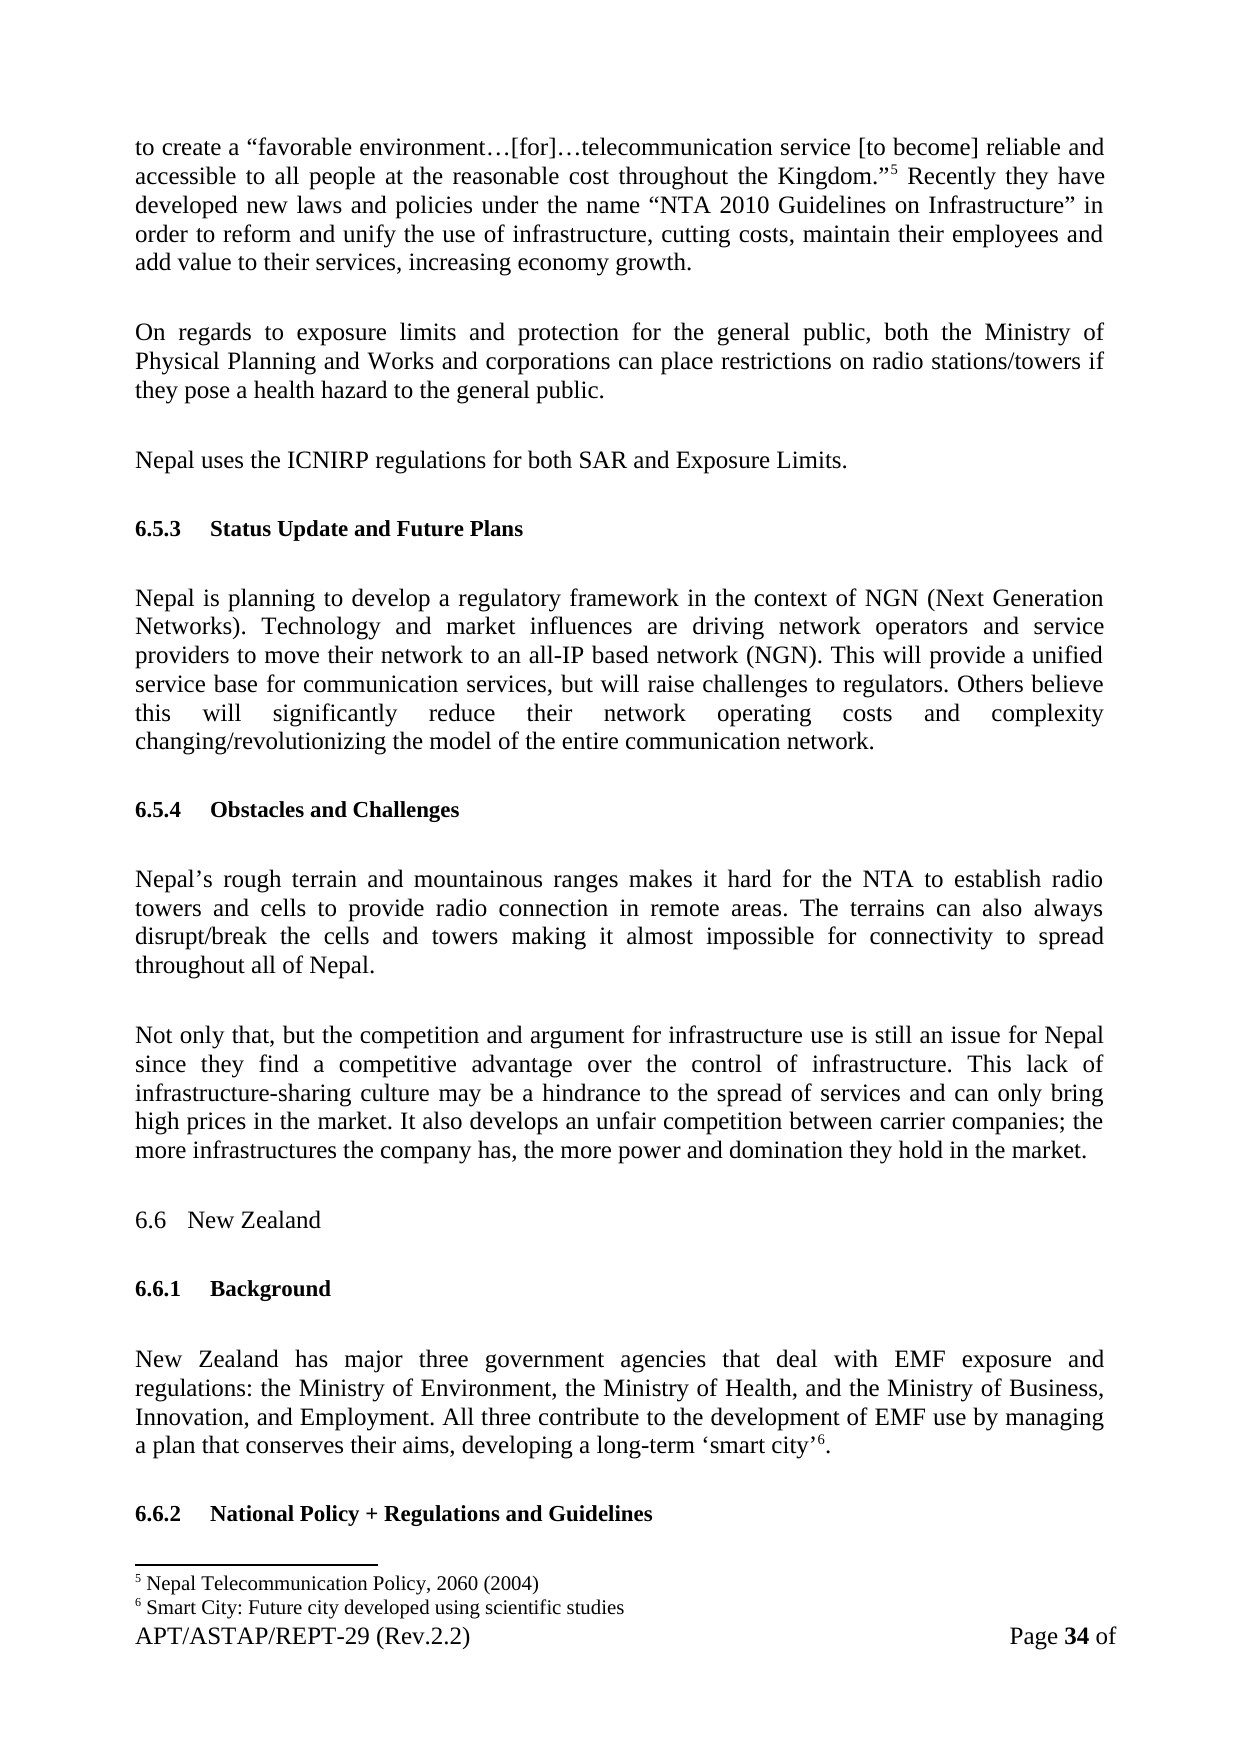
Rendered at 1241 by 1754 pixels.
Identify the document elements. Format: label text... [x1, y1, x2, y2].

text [135, 132, 1105, 276]
list Status Update and Future Plans [135, 515, 1105, 541]
text New Zealand has major three government agencies that deal with EMF exposure and regulations: the Ministry of Environment, the Ministry of Health, and the Ministry of Business, Innovation, and Employment. All three contribute to the development of EMF use by managing a plan that conserves their aims, developing a long-term ‘smart city’. [135, 1344, 1105, 1459]
text On regards to exposure limits and protection for the general public, both the Ministry of Physical Planning and Works and corporations can place restrictions on radio stations/towers if they pose a health hazard to the general public. [135, 317, 1105, 404]
list Obstacles and Challenges [135, 796, 1105, 823]
list National Policy + Regulations and Guidelines [135, 1501, 1105, 1527]
text Nepal is planning to develop a regulatory framework in the context of NGN (Next Generation Networks). Technology and market influences are driving network operators and service providers to move their network to an all-IP based network (NGN). This will provide a unified service base for communication services, but will raise challenges to regulators. Others believe this will significantly reduce their network operating costs and complexity changing/revolutionizing the model of the entire communication network. [135, 583, 1105, 755]
text Nepal uses the ICNIRP regulations for both SAR and Exposure Limits. [135, 445, 1105, 474]
text Nepal’s rough terrain and mountainous ranges makes it hard for the NTA to establish radio towers and cells to provide radio connection in remote areas. The terrains can also always disrupt/break the cells and towers making it almost impossible for connectivity to spread throughout all of Nepal. [135, 864, 1105, 979]
subtitle New Zealand [135, 1205, 1105, 1234]
list Background [135, 1275, 1105, 1302]
text Not only that, but the competition and argument for infrastructure use is still an issue for Nepal since they find a competitive advantage over the control of infrastructure. This lack of infrastructure-sharing culture may be a hindrance to the spread of services and can only bring high prices in the market. It also develops an unfair competition between carrier companies; the more infrastructures the company has, the more power and domination they hold in the market. [135, 1020, 1105, 1164]
